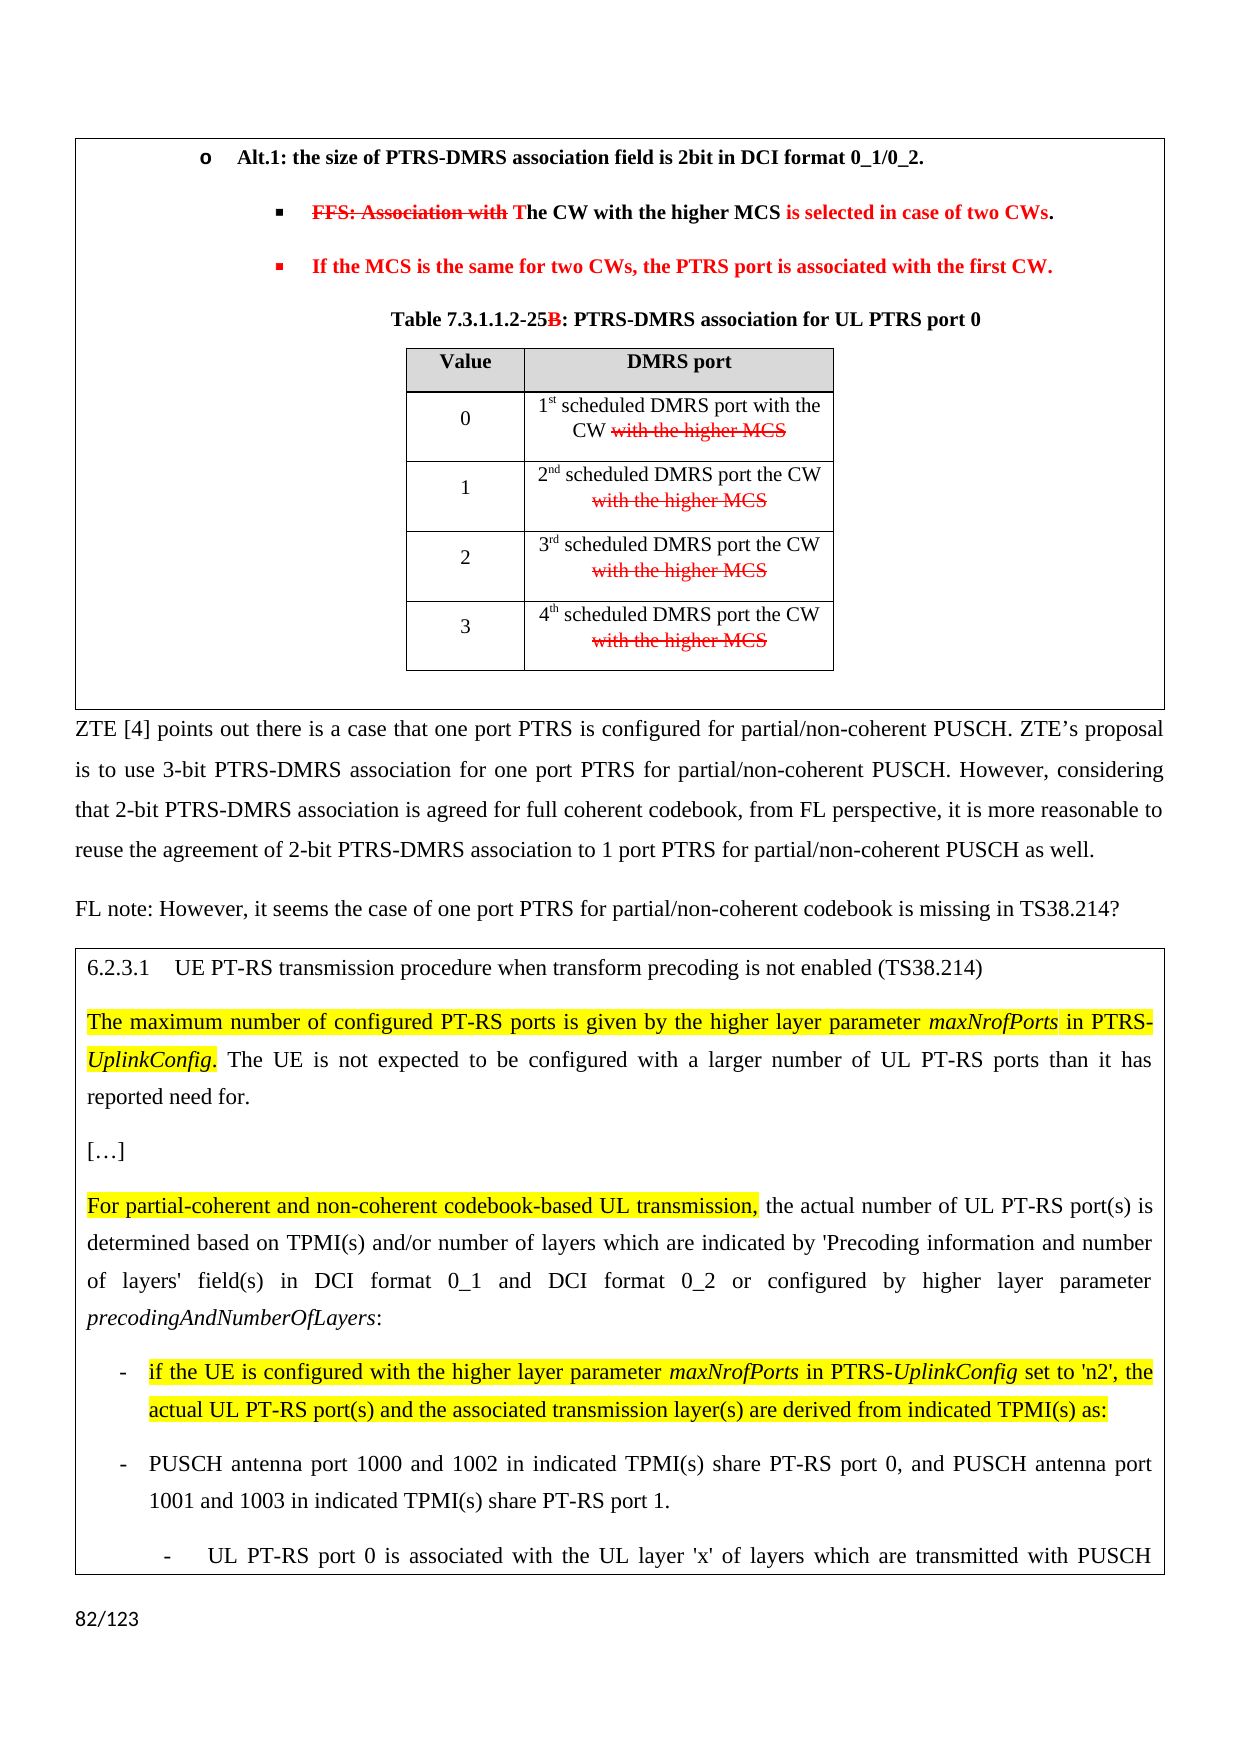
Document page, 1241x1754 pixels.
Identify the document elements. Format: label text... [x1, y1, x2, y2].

text FL note: However, it seems the case of one port PTRS for partial/non-coherent codebook is missing in TS38.214? [75, 889, 1165, 927]
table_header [76, 949, 1164, 1574]
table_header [76, 139, 1164, 709]
text ZTE [4] points out there is a case that one port PTRS is configured for partial/non-coherent PUSCH. ZTE’s proposal is to use 3-bit PTRS-DMRS association for one port PTRS for partial/non-coherent PUSCH. However, considering that 2-bit PTRS-DMRS association is agreed for full coherent codebook, from FL perspective, it is more reasonable to reuse the agreement of 2-bit PTRS-DMRS association to 1 port PTRS for partial/non-coherent PUSCH as well. [75, 710, 1165, 868]
